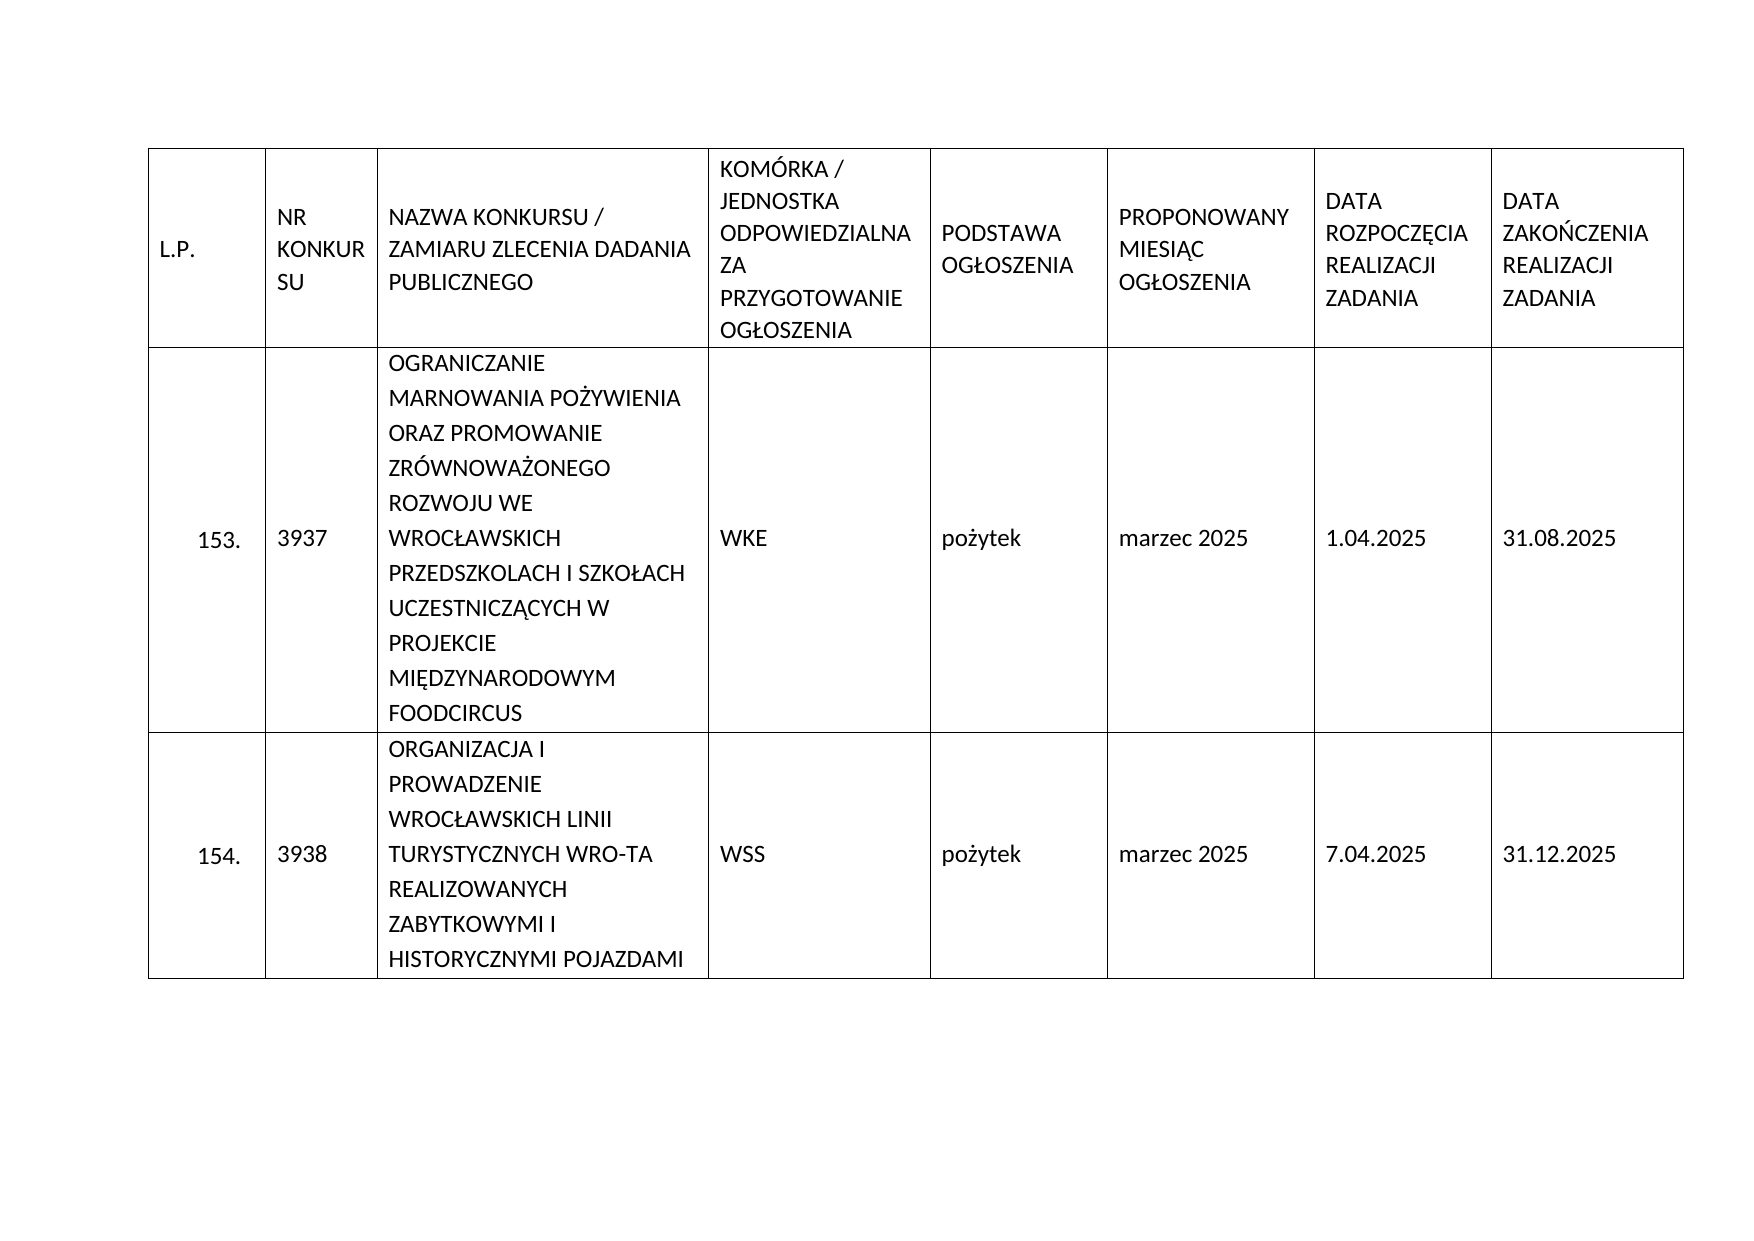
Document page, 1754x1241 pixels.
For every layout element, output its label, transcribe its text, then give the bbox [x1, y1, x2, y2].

table_cell 31.12.2025 [1492, 733, 1683, 977]
table_cell 1.04.2025 [1315, 348, 1491, 732]
table_cell 3937 [266, 348, 377, 732]
table_cell 7.04.2025 [1315, 733, 1491, 977]
table_header KOMÓRKA / JEDNOSTKA ODPOWIEDZIALNA ZA PRZYGOTOWANIE OGŁOSZENIA [709, 149, 930, 347]
table_cell 31.08.2025 [1492, 348, 1683, 732]
table_header NR KONKURSU [266, 149, 377, 347]
table_cell pożytek [931, 733, 1107, 977]
table_cell marzec 2025 [1108, 348, 1314, 732]
table_cell WSS [709, 733, 930, 977]
table_header L.P. [149, 149, 265, 347]
table_header DATA ROZPOCZĘCIA REALIZACJI ZADANIA [1315, 149, 1491, 347]
table_cell ORGANIZACJA I PROWADZENIE WROCŁAWSKICH LINII TURYSTYCZNYCH WRO-TA REALIZOWANYCH ZABYTKOWYMI I HISTORYCZNYMI POJAZDAMI [378, 733, 708, 977]
table_cell marzec 2025 [1108, 733, 1314, 977]
table_cell [149, 348, 265, 732]
table_cell pożytek [931, 348, 1107, 732]
table_header DATA ZAKOŃCZENIA REALIZACJI ZADANIA [1492, 149, 1683, 347]
table_header NAZWA KONKURSU / ZAMIARU ZLECENIA DADANIA PUBLICZNEGO [378, 149, 708, 347]
table_header PROPONOWANY MIESIĄC OGŁOSZENIA [1108, 149, 1314, 347]
table_cell WKE [709, 348, 930, 732]
table_cell [149, 733, 265, 977]
table_cell OGRANICZANIE MARNOWANIA POŻYWIENIA ORAZ PROMOWANIE ZRÓWNOWAŻONEGO ROZWOJU WE WROCŁAWSKICH PRZEDSZKOLACH I SZKOŁACH UCZESTNICZĄCYCH W PROJEKCIE MIĘDZYNARODOWYM FOODCIRCUS [378, 348, 708, 732]
table_header PODSTAWA OGŁOSZENIA [931, 149, 1107, 347]
table_cell 3938 [266, 733, 377, 977]
